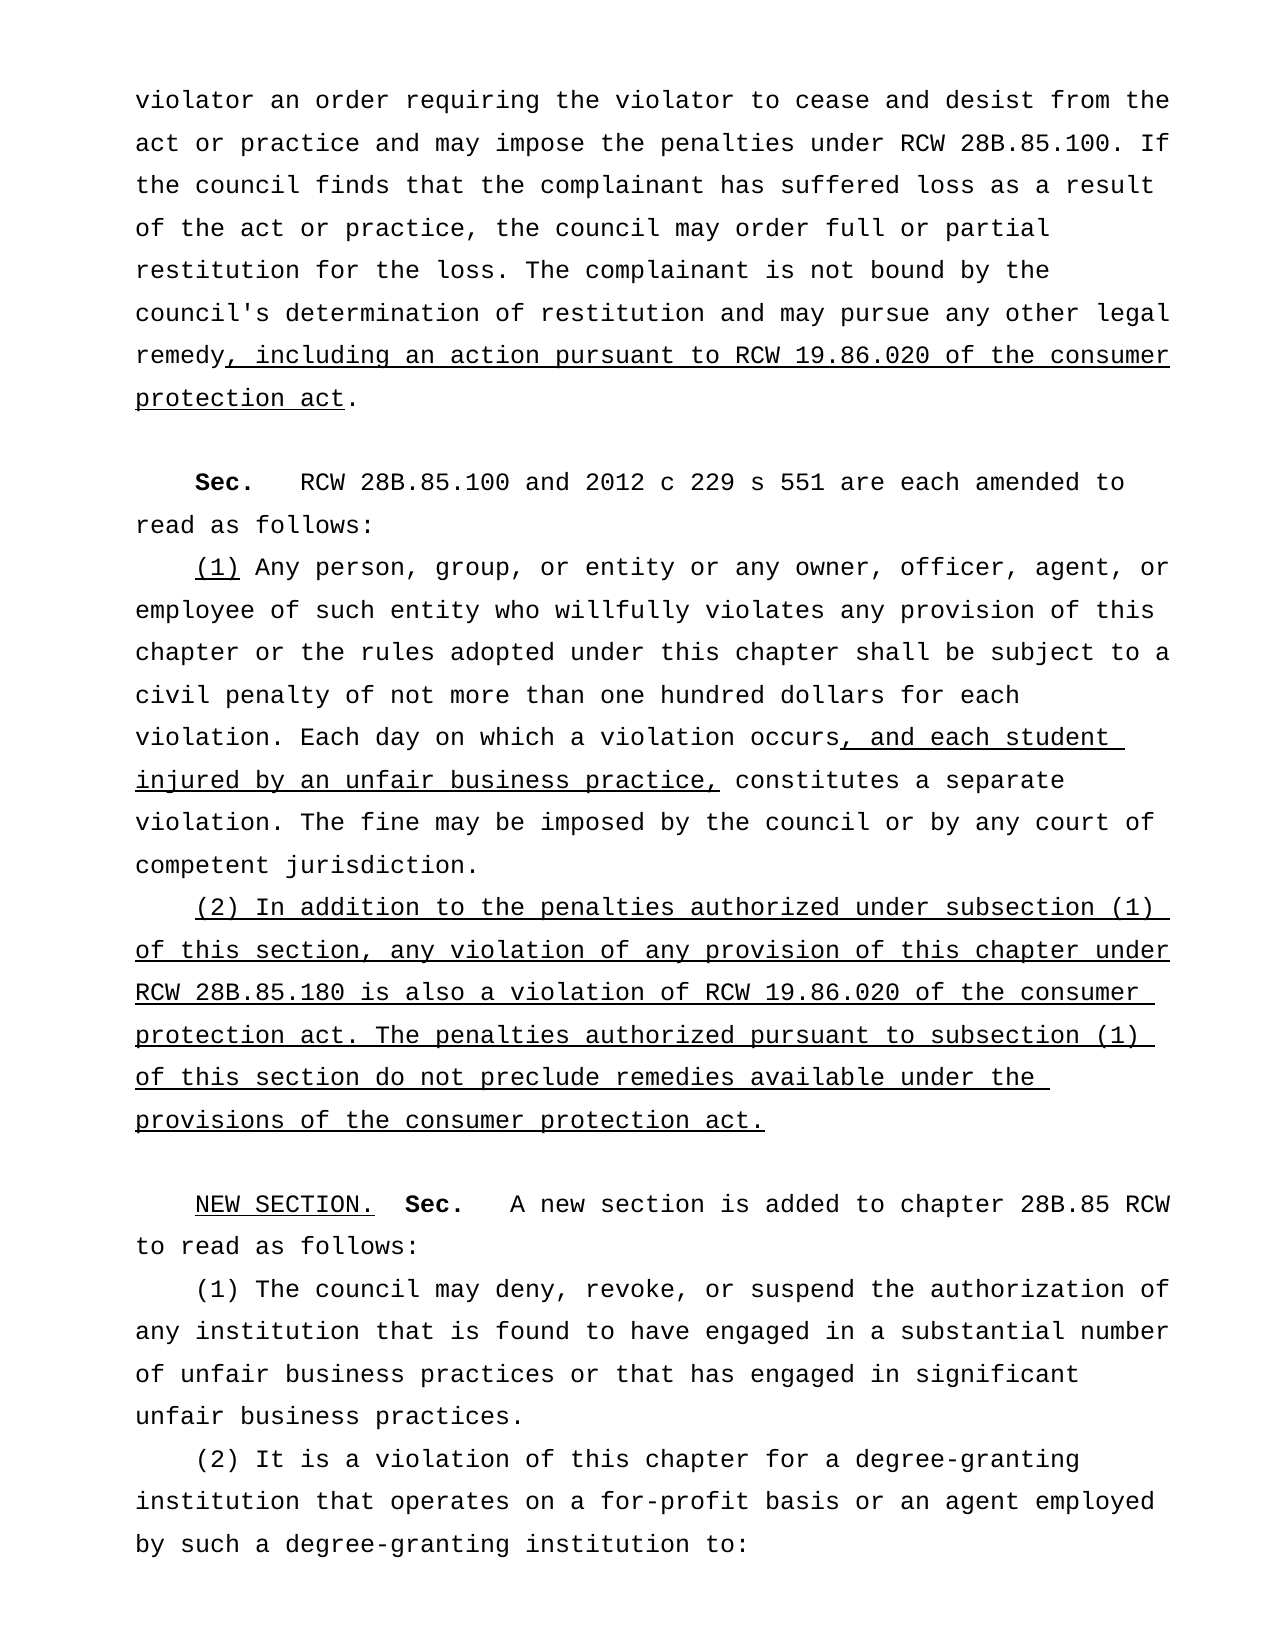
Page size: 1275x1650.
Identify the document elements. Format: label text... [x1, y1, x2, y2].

text (2) In addition to the penalties authorized under subsection (1) of this section, any violation of any provision of this chapter under RCW 28B.85.180 is also a violation of RCW 19.86.020 of the consumer protection act. The penalties authorized pursuant to subsection (1) of this section do not preclude remedies available under the provisions of the consumer protection act. [135, 962, 1170, 1137]
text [135, 75, 1170, 415]
text (1) Any person, group, or entity or any owner, officer, agent, or employee of such entity who willfully violates any provision of this chapter or the rules adopted under this chapter shall be subject to a civil penalty of not more than one hundred dollars for each violation. Each day on which a violation occurs, and each student injured by an unfair business practice, constitutes a separate violation. The fine may be imposed by the council or by any court of competent jurisdiction. [135, 542, 1170, 882]
text NEW SECTION. Sec. A new section is added to chapter 28B.85 RCW to read as follows: [135, 1178, 1170, 1263]
text (2) It is a violation of this chapter for a degree-granting institution that operates on a for-profit basis or an agent employed by such a degree-granting institution to: [135, 1433, 1170, 1561]
text Sec. RCW 28B.85.100 and 2012 c 229 s 551 are each amended to read as follows: [135, 457, 1170, 542]
text (2) In addition to the penalties authorized under subsection (1) of this section, any violation of any provision of this chapter under RCW 28B.85.180 is also a violation of RCW 19.86.020 of the consumer protection act. The penalties authorized pursuant to subsection (1) of this section do not preclude remedies available under the provisions of the consumer protection act. [135, 882, 1170, 960]
text (1) The council may deny, revoke, or suspend the authorization of any institution that is found to have engaged in a substantial number of unfair business practices or that has engaged in significant unfair business practices. [135, 1263, 1170, 1433]
